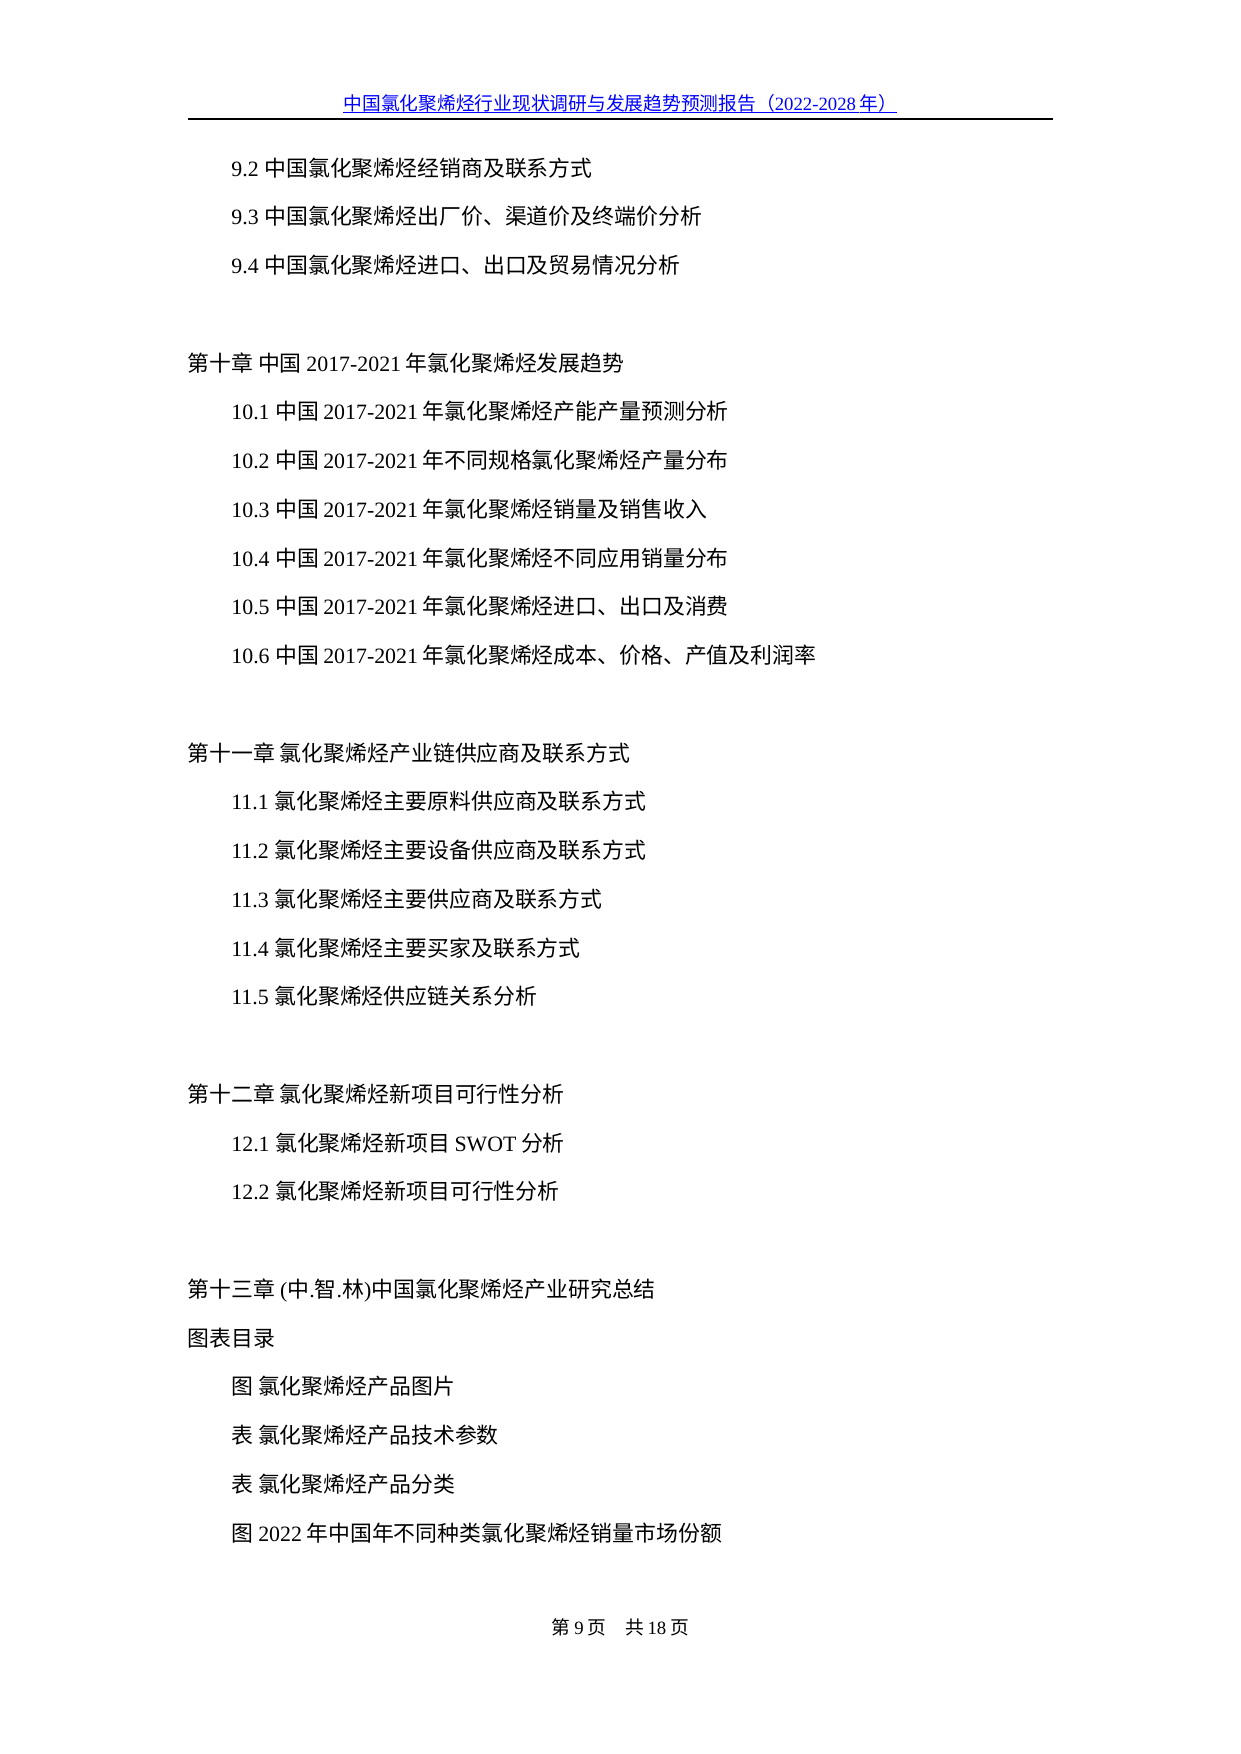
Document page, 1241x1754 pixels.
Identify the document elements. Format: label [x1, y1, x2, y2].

text [187, 150, 1053, 1548]
